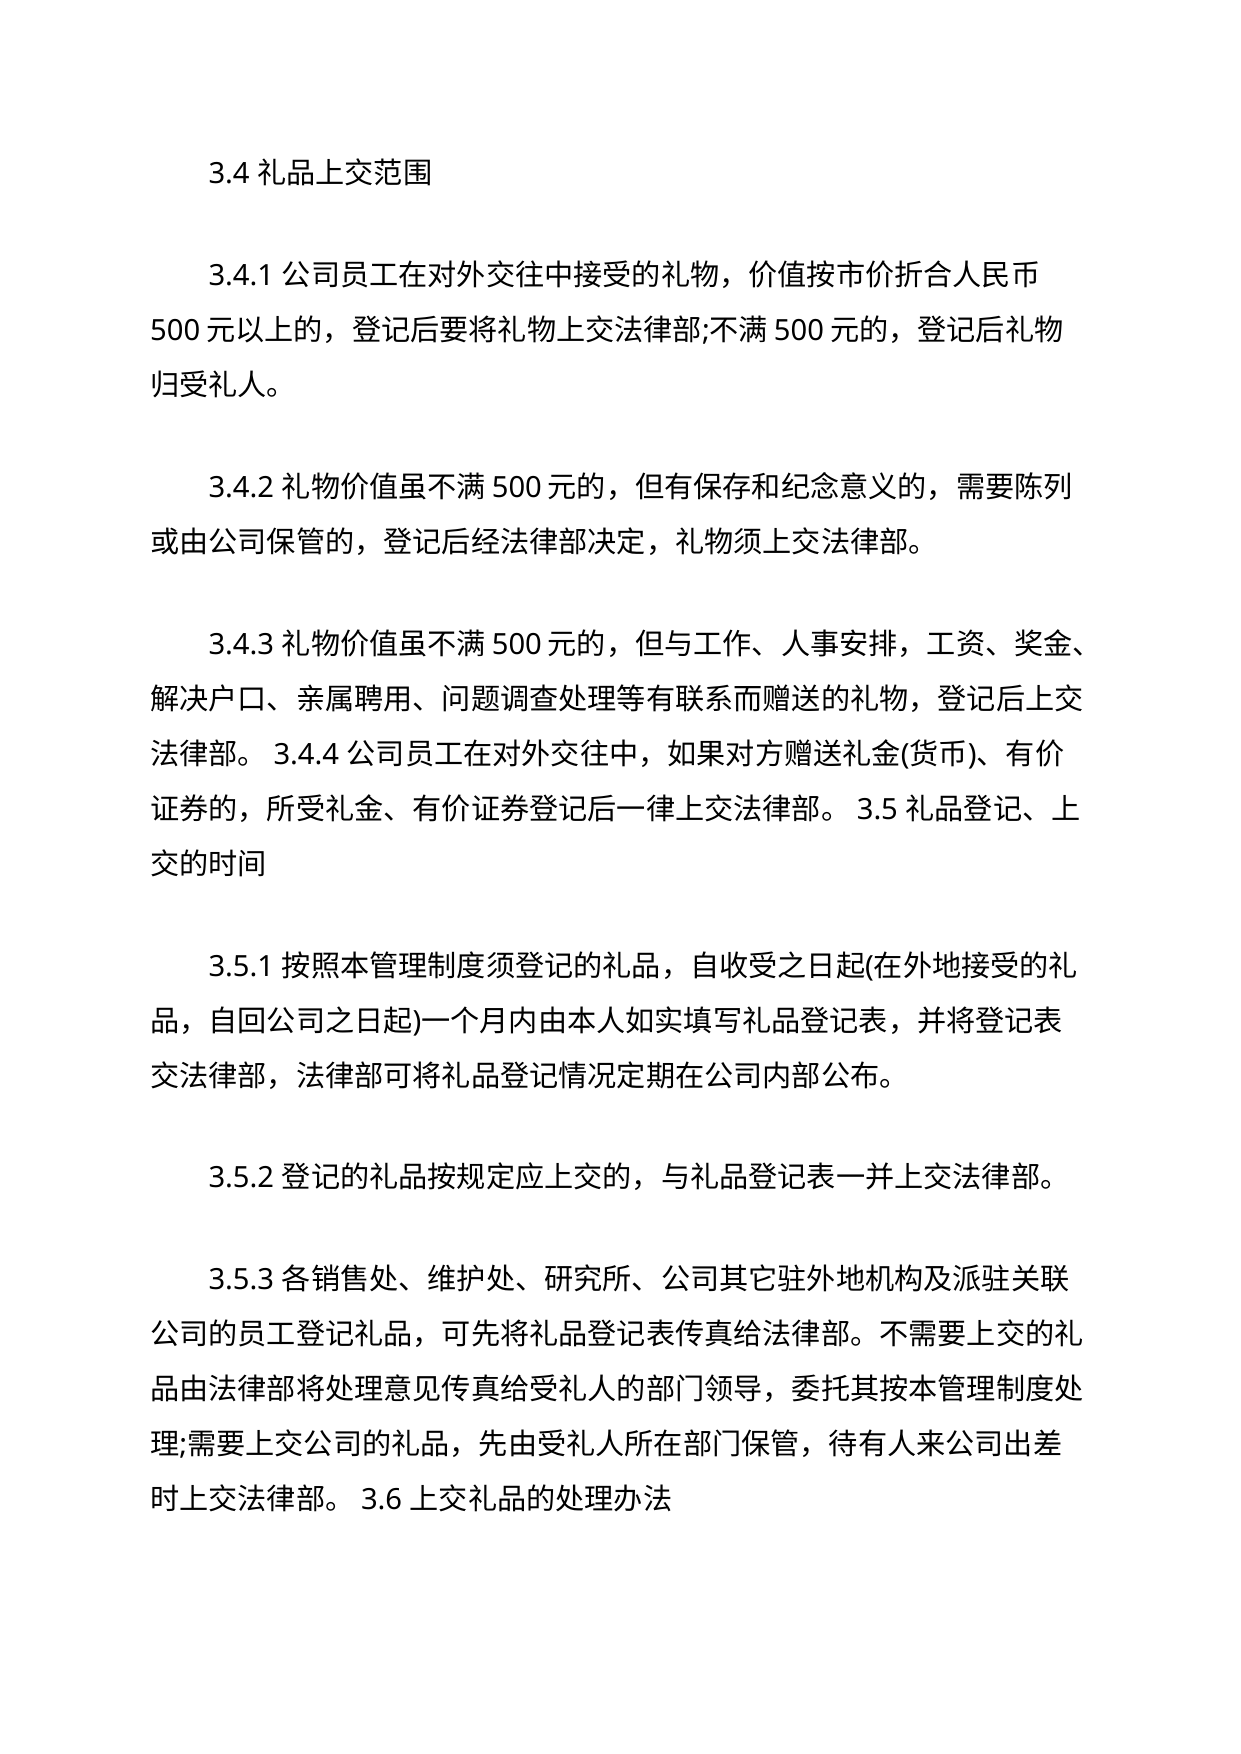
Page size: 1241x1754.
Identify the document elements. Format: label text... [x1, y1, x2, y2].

text 3.4 礼品上交范围 [150, 150, 1090, 192]
text 3.4.2 礼物价值虽不满500元的，但有保存和纪念意义的，需要陈列或由公司保管的，登记后经法律部决定，礼物须上交法律部。 [150, 464, 1090, 561]
text 3.5.1 按照本管理制度须登记的礼品，自收受之日起(在外地接受的礼品，自回公司之日起)一个月内由本人如实填写礼品登记表，并将登记表交法律部，法律部可将礼品登记情况定期在公司内部公布。 [150, 942, 1090, 1094]
text 3.4.3 礼物价值虽不满500元的，但与工作、人事安排，工资、奖金、解决户口、亲属聘用、问题调查处理等有联系而赠送的礼物，登记后上交法律部。 3.4.4 公司员工在对外交往中，如果对方赠送礼金(货币)、有价证券的，所受礼金、有价证券登记后一律上交法律部。 3.5 礼品登记、上交的时间 [150, 621, 1090, 883]
text 3.4.1 公司员工在对外交往中接受的礼物，价值按市价折合人民币500元以上的，登记后要将礼物上交法律部;不满500元的，登记后礼物归受礼人。 [150, 252, 1090, 404]
text 3.5.3 各销售处、维护处、研究所、公司其它驻外地机构及派驻关联公司的员工登记礼品，可先将礼品登记表传真给法律部。不需要上交的礼品由法律部将处理意见传真给受礼人的部门领导，委托其按本管理制度处理;需要上交公司的礼品，先由受礼人所在部门保管，待有人来公司出差时上交法律部。 3.6 上交礼品的处理办法 [150, 1256, 1090, 1518]
text 3.5.2 登记的礼品按规定应上交的，与礼品登记表一并上交法律部。 [150, 1154, 1090, 1196]
